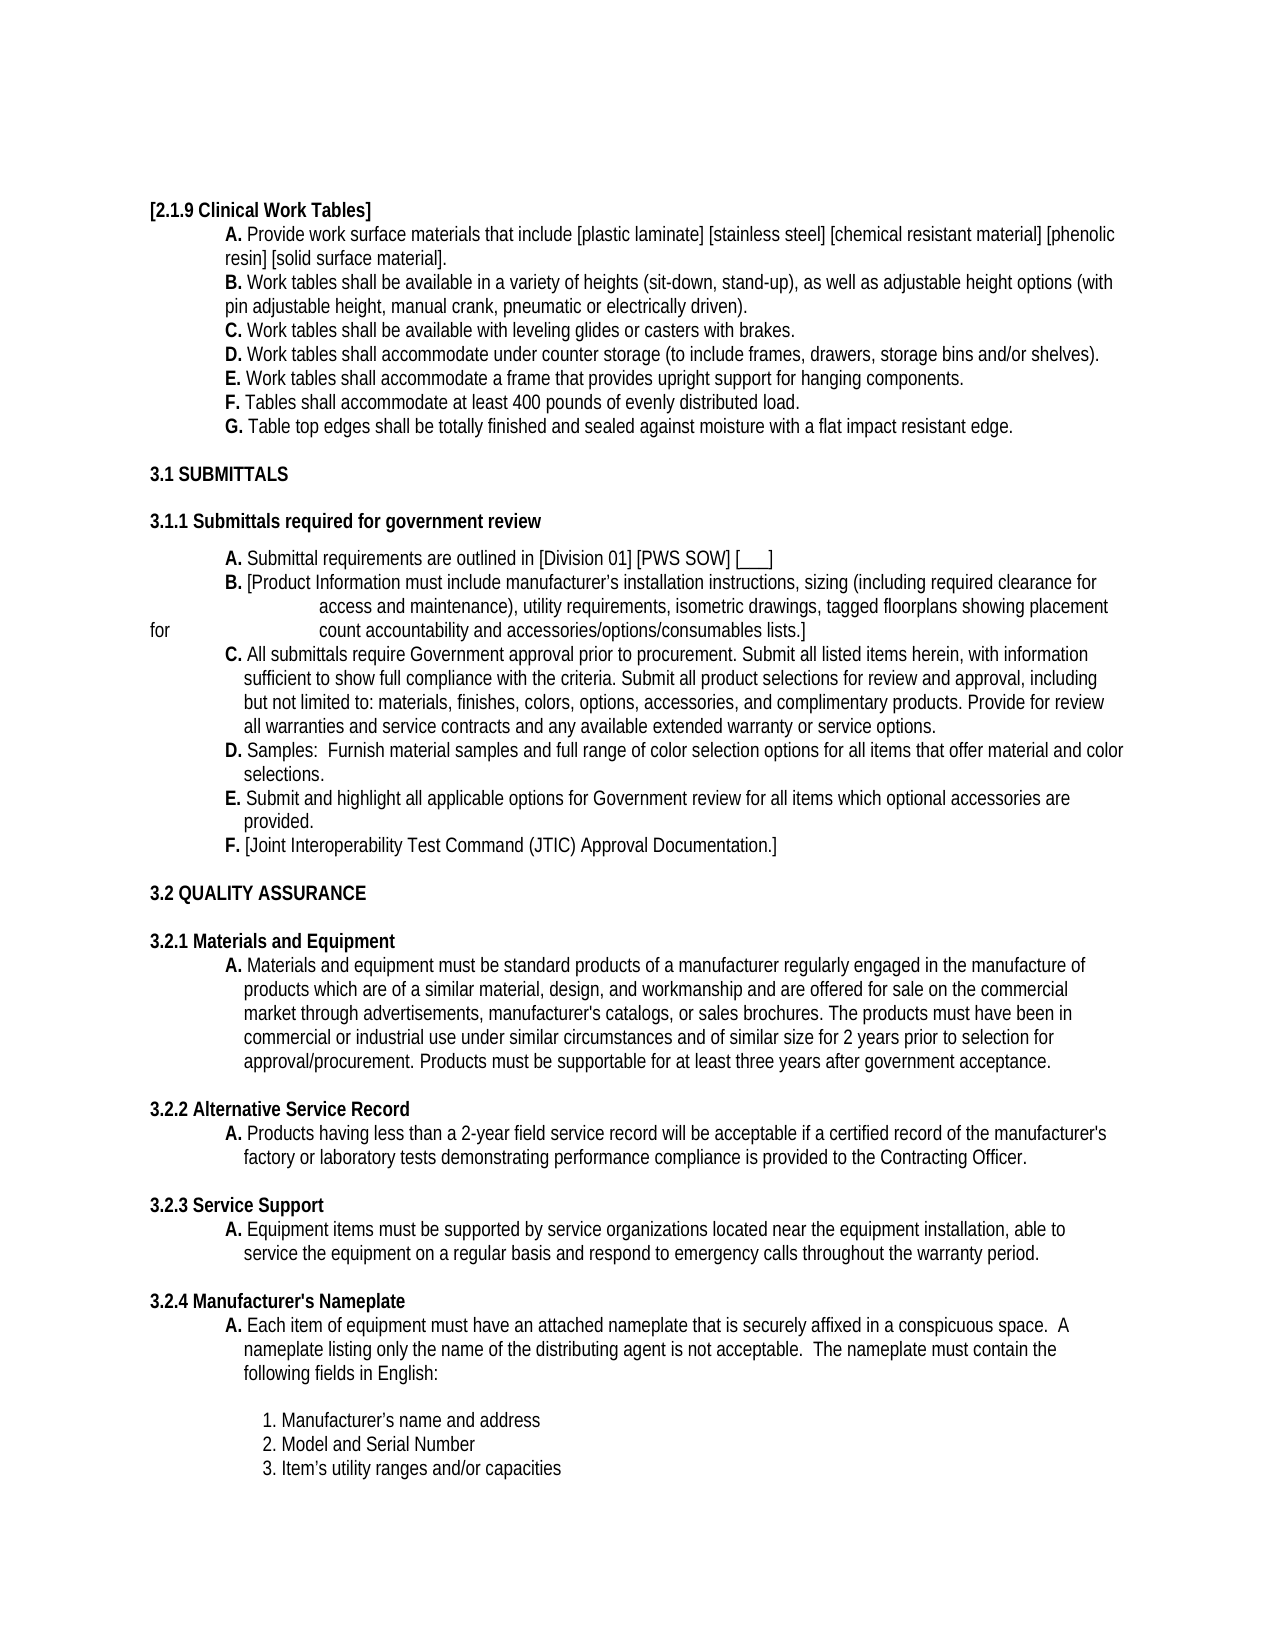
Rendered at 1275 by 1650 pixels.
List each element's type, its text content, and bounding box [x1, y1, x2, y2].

text A. Products having less than a 2-year field service record will be acceptable if a certified record of the manufacturer's factory or laboratory tests demonstrating performance compliance is provided to the Contracting Officer. [225, 1121, 1125, 1169]
text 3.2.3 Service Support [150, 1193, 1125, 1217]
text A. Equipment items must be supported by service organizations located near the equipment installation, able to service the equipment on a regular basis and respond to emergency calls throughout the warranty period. [225, 1217, 1125, 1264]
list A. Provide work surface materials that include [plastic laminate] [stainless steel] [chemical resistant material] [phenolic resin] [solid surface material]. [225, 222, 1125, 270]
list F. Tables shall accommodate at least 400 pounds of evenly distributed load. [150, 389, 1125, 413]
list A. Submittal requirements are outlined in [Division 01] [PWS SOW] [___] [225, 546, 1125, 570]
list D. Work tables shall accommodate under counter storage (to include frames, drawers, storage bins and/or shelves). [150, 342, 1125, 366]
text 3.1 SUBMITTALS [150, 461, 1125, 485]
list E. Work tables shall accommodate a frame that provides upright support for hanging components. [150, 366, 1125, 389]
list [2.1.9 Clinical Work Tables] [150, 198, 1125, 222]
list F. [Joint Interoperability Test Command (JTIC) Approval Documentation.] [225, 833, 1125, 857]
list B. Work tables shall be available in a variety of heights (sit-down, stand-up), as well as adjustable height options (with pin adjustable height, manual crank, pneumatic or electrically driven). [225, 270, 1125, 318]
text A. Each item of equipment must have an attached nameplate that is securely affixed in a conspicuous space. A nameplate listing only the name of the distributing agent is not acceptable. The nameplate must contain the following fields in English: [225, 1312, 1125, 1384]
list 3.2.1 Materials and Equipment [150, 929, 1125, 953]
list 1. Manufacturer’s name and address [262, 1408, 1125, 1432]
list C. All submittals require Government approval prior to procurement. Submit all listed items herein, with information sufficient to show full compliance with the criteria. Submit all product selections for review and approval, including but not limited to: materials, finishes, colors, options, accessories, and complimentary products. Provide for review all warranties and service contracts and any available extended warranty or service options. [225, 642, 1125, 737]
list 3. Item’s utility ranges and/or capacities [262, 1456, 1125, 1480]
list 3.1.1 Submittals required for government review [150, 509, 1125, 533]
list A. Materials and equipment must be standard products of a manufacturer regularly engaged in the manufacture of products which are of a similar material, design, and workmanship and are offered for sale on the commercial market through advertisements, manufacturer's catalogs, or sales brochures. The products must have been in commercial or industrial use under similar circumstances and of similar size for 2 years prior to selection for approval/procurement. Products must be supportable for at least three years after government acceptance. [225, 953, 1125, 1073]
list C. Work tables shall be available with leveling glides or casters with brakes. [150, 318, 1125, 342]
text 3.2.2 Alternative Service Record [150, 1097, 1125, 1121]
list D. Samples: Furnish material samples and full range of color selection options for all items that offer material and color selections. [225, 737, 1125, 785]
text 3.2 QUALITY ASSURANCE [150, 881, 1125, 905]
list 2. Model and Serial Number [262, 1432, 1125, 1456]
list E. Submit and highlight all applicable options for Government review for all items which optional accessories are provided. [225, 785, 1125, 833]
text 3.2.4 Manufacturer's Nameplate [150, 1288, 1125, 1312]
list G. Table top edges shall be totally finished and sealed against moisture with a flat impact resistant edge. [150, 413, 1125, 437]
list B. [Product Information must include manufacturer’s installation instructions, sizing (including required clearance for access and maintenance), utility requirements, isometric drawings, tagged floorplans showing placement for count accountability and accessories/options/consumables lists.] [150, 570, 1125, 642]
